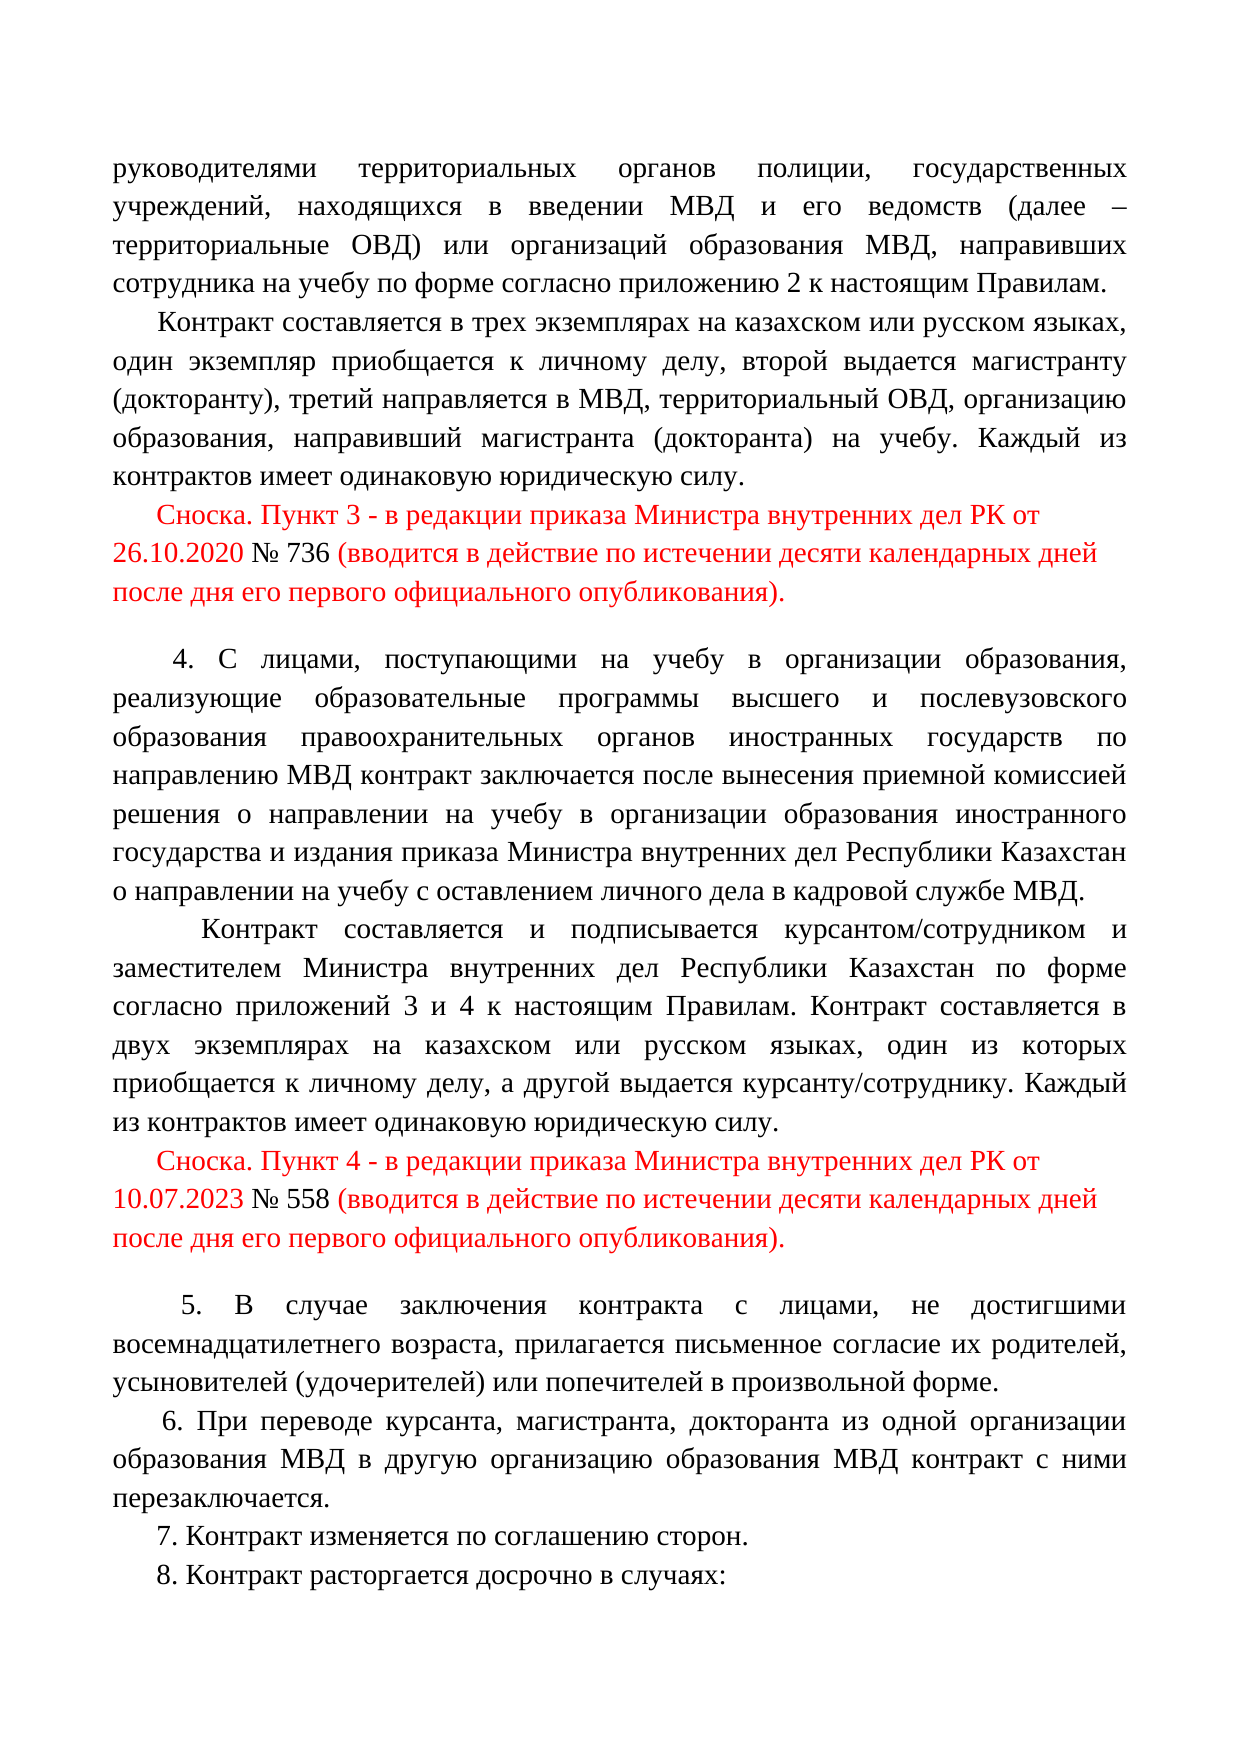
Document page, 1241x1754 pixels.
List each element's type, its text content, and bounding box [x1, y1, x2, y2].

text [112, 150, 1128, 299]
text Сноска. Пункт 4 - в редакции приказа Министра внутренних дел РК от 10.07.2023 № 558 (вводится в действие по истечении десяти календарных дней после дня его первого официального опубликования). [112, 1143, 1128, 1283]
text Контракт составляется и подписывается курсантом/сотрудником и заместителем Министра внутренних дел Республики Казахстан по форме согласно приложений 3 и 4 к настоящим Правилам. Контракт составляется в двух экземплярах на казахском или русском языках, один из которых приобщается к личному делу, а другой выдается курсанту/сотруднику. Каждый из контрактов имеет одинаковую юридическую силу. [112, 911, 1128, 1138]
text 5. В случае заключения контракта с лицами, не достигшими восемнадцатилетнего возраста, прилагается письменное согласие их родителей, усыновителей (удочерителей) или попечителей в произвольной форме. [112, 1287, 1128, 1398]
text 8. Контракт расторгается досрочно в случаях: [112, 1557, 1128, 1591]
text Сноска. Пункт 3 - в редакции приказа Министра внутренних дел РК от 26.10.2020 № 736 (вводится в действие по истечении десяти календарных дней после дня его первого официального опубликования). [112, 497, 1128, 638]
text 7. Контракт изменяется по соглашению сторон. [112, 1518, 1128, 1552]
text 6. При переводе курсанта, магистранта, докторанта из одной организации образования МВД в другую организацию образования МВД контракт с ними перезаключается. [112, 1403, 1128, 1513]
text Контракт составляется в трех экземплярах на казахском или русском языках, один экземпляр приобщается к личному делу, второй выдается магистранту (докторанту), третий направляется в МВД, территориальный ОВД, организацию образования, направивший магистранта (докторанта) на учебу. Каждый из контрактов имеет одинаковую юридическую силу. [112, 304, 1128, 492]
text 4. С лицами, поступающими на учебу в организации образования, реализующие образовательные программы высшего и послевузовского образования правоохранительных органов иностранных государств по направлению МВД контракт заключается после вынесения приемной комиссией решения о направлении на учебу в организации образования иностранного государства и издания приказа Министра внутренних дел Республики Казахстан о направлении на учебу с оставлением личного дела в кадровой службе МВД. [112, 642, 1128, 906]
